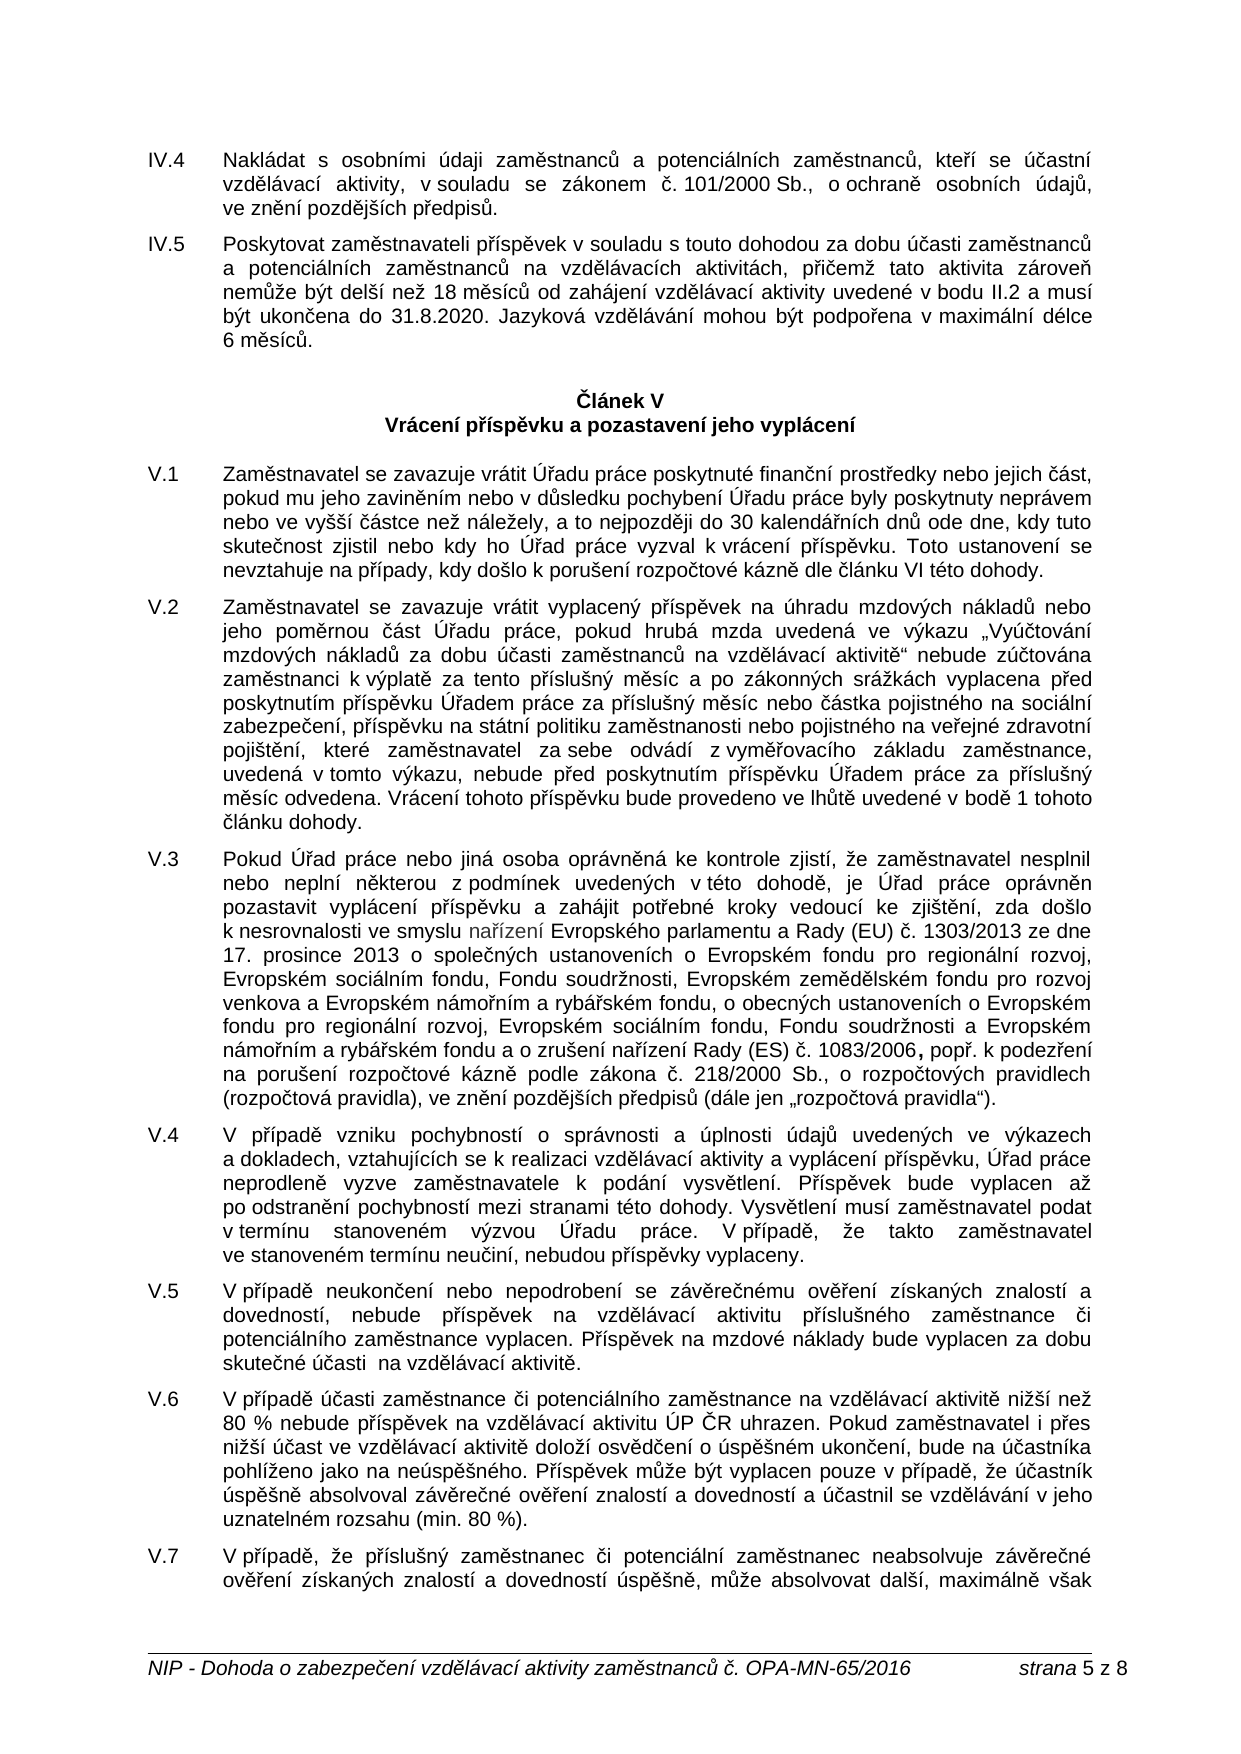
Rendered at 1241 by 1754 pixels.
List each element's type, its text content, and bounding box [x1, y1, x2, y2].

list Poskytovat zaměstnavateli příspěvek v souladu s touto dohodou za dobu účasti zaměstnanců a potenciálních zaměstnanců na vzdělávacích aktivitách, přičemž tato aktivita zároveň nemůže být delší než 18 měsíců od zahájení vzdělávací aktivity uvedené v bodu II.2 a musí být ukončena do 31.8.2020. Jazyková vzdělávání mohou být podpořena v maximální délce 6 měsíců. [148, 232, 1092, 352]
text Vrácení příspěvku a pozastavení jeho vyplácení [148, 413, 1092, 437]
list V případě vzniku pochybností o správnosti a úplnosti údajů uvedených ve výkazech a dokladech, vztahujících se k realizaci vzdělávací aktivity a vyplácení příspěvku, Úřad práce neprodleně vyzve zaměstnavatele k podání vysvětlení. Příspěvek bude vyplacen až po odstranění pochybností mezi stranami této dohody. Vysvětlení musí zaměstnavatel podat v termínu stanoveném výzvou Úřadu práce. V případě, že takto zaměstnavatel ve stanoveném termínu neučiní, nebudou příspěvky vyplaceny. [148, 1123, 1092, 1266]
list Zaměstnavatel se zavazuje vrátit vyplacený příspěvek na úhradu mzdových nákladů nebo jeho poměrnou část Úřadu práce, pokud hrubá mzda uvedená ve výkazu „Vyúčtování mzdových nákladů za dobu účasti zaměstnanců na vzdělávací aktivitě“ nebude zúčtována zaměstnanci k výplatě za tento příslušný měsíc a po zákonných srážkách vyplacena před poskytnutím příspěvku Úřadem práce za příslušný měsíc nebo částka pojistného na sociální zabezpečení, příspěvku na státní politiku zaměstnanosti nebo pojistného na veřejné zdravotní pojištění, které zaměstnavatel za sebe odvádí z vyměřovacího základu zaměstnance, uvedená v tomto výkazu, nebude před poskytnutím příspěvku Úřadem práce za příslušný měsíc odvedena. Vrácení tohoto příspěvku bude provedeno ve lhůtě uvedené v bodě 1 tohoto článku dohody. [148, 594, 1092, 834]
list Pokud Úřad práce nebo jiná osoba oprávněná ke kontrole zjistí, že zaměstnavatel nesplnil nebo neplní některou z podmínek uvedených v této dohodě, je Úřad práce oprávněn pozastavit vyplácení příspěvku a zahájit potřebné kroky vedoucí ke zjištění, zda došlo k nesrovnalosti ve smyslu nařízení Evropského parlamentu a Rady (EU) č. 1303/2013 ze dne 17. prosince 2013 o společných ustanoveních o Evropském fondu pro regionální rozvoj, Evropském sociálním fondu, Fondu soudržnosti, Evropském zemědělském fondu pro rozvoj venkova a Evropském námořním a rybářském fondu, o obecných ustanoveních o Evropském fondu pro regionální rozvoj, Evropském sociálním fondu, Fondu soudržnosti a Evropském námořním a rybářském fondu a o zrušení nařízení Rady (ES) č. 1083/2006, popř. k podezření na porušení rozpočtové kázně podle zákona č. 218/2000 Sb., o rozpočtových pravidlech (rozpočtová pravidla), ve znění pozdějších předpisů (dále jen „rozpočtová pravidla“). [148, 847, 1092, 1110]
list Zaměstnavatel se zavazuje vrátit Úřadu práce poskytnuté finanční prostředky nebo jejich část, pokud mu jeho zaviněním nebo v důsledku pochybení Úřadu práce byly poskytnuty neprávem nebo ve vyšší částce než náležely, a to nejpozději do 30 kalendářních dnů ode dne, kdy tuto skutečnost zjistil nebo kdy ho Úřad práce vyzval k vrácení příspěvku. Toto ustanovení se nevztahuje na případy, kdy došlo k porušení rozpočtové kázně dle článku VI této dohody. [148, 462, 1092, 582]
list V případě neukončení nebo nepodrobení se závěrečnému ověření získaných znalostí a dovedností, nebude příspěvek na vzdělávací aktivitu příslušného zaměstnance či potenciálního zaměstnance vyplacen. Příspěvek na mzdové náklady bude vyplacen za dobu skutečné účasti na vzdělávací aktivitě. [148, 1279, 1092, 1375]
text Článek V [148, 389, 1092, 413]
list Nakládat s osobními údaji zaměstnanců a potenciálních zaměstnanců, kteří se účastní vzdělávací aktivity, v souladu se zákonem č. 101/2000 Sb., o ochraně osobních údajů, ve znění pozdějších předpisů. [148, 148, 1092, 219]
list V případě účasti zaměstnance či potenciálního zaměstnance na vzdělávací aktivitě nižší než 80 % nebude příspěvek na vzdělávací aktivitu ÚP ČR uhrazen. Pokud zaměstnavatel i přes nižší účast ve vzdělávací aktivitě doloží osvědčení o úspěšném ukončení, bude na účastníka pohlíženo jako na neúspěšného. Příspěvek může být vyplacen pouze v případě, že účastník úspěšně absolvoval závěrečné ověření znalostí a dovedností a účastnil se vzdělávání v jeho uznatelném rozsahu (min. 80 %). [148, 1387, 1092, 1531]
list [148, 1543, 1092, 1591]
